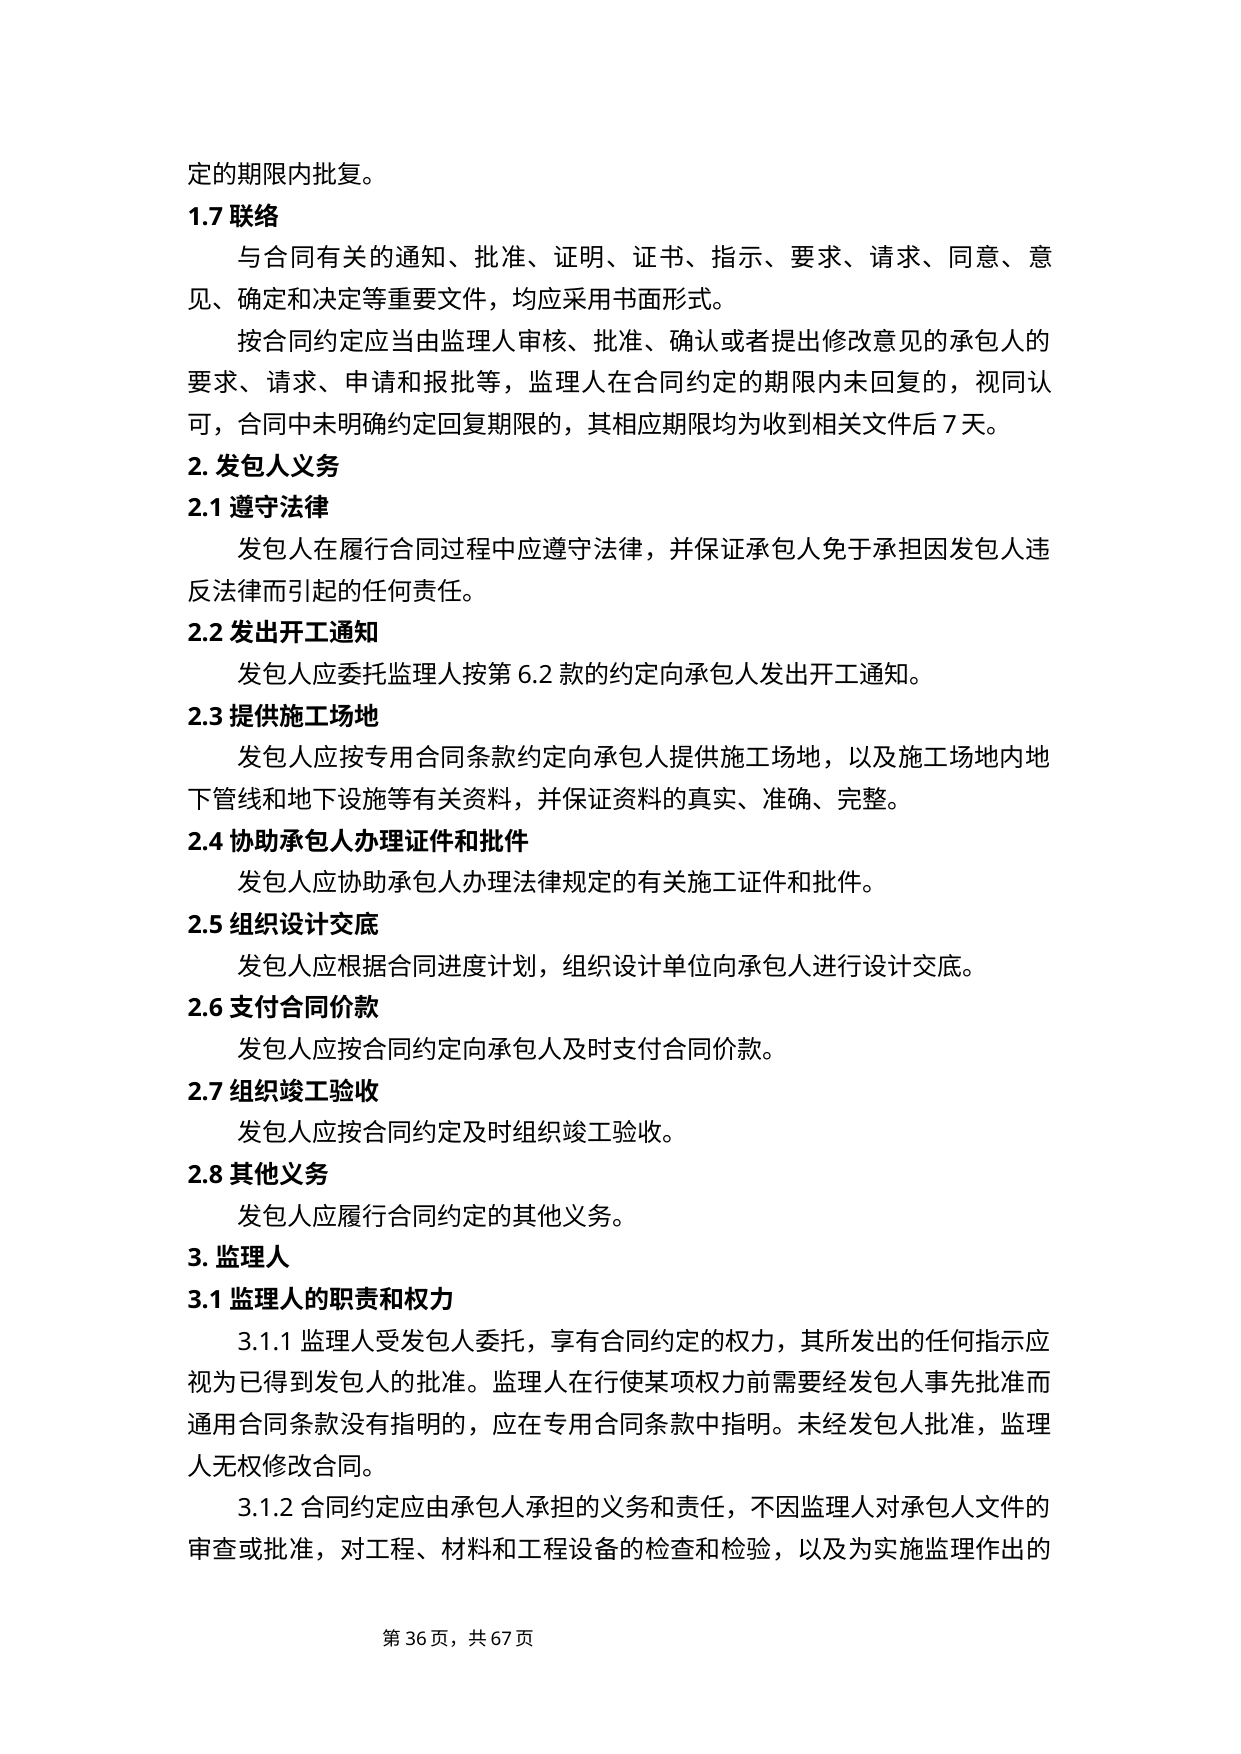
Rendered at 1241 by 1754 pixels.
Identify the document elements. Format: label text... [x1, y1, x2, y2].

text 2.7 组织竣工验收 [187, 1067, 1053, 1108]
text 发包人应协助承包人办理法律规定的有关施工证件和批件。 [187, 858, 1053, 900]
text 2. 发包人义务 [187, 442, 1053, 483]
text 与合同有关的通知、批准、证明、证书、指示、要求、请求、同意、意见、确定和决定等重要文件，均应采用书面形式。 [187, 233, 1053, 317]
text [187, 150, 1053, 192]
text 2.5 组织设计交底 [187, 900, 1053, 942]
text 2.2 发出开工通知 [187, 608, 1053, 650]
text 3. 监理人 [187, 1233, 1053, 1275]
text 2.4 协助承包人办理证件和批件 [187, 817, 1053, 858]
text 3.1 监理人的职责和权力 [187, 1275, 1053, 1317]
text 发包人在履行合同过程中应遵守法律，并保证承包人免于承担因发包人违反法律而引起的任何责任。 [187, 525, 1053, 608]
text 发包人应按专用合同条款约定向承包人提供施工场地，以及施工场地内地下管线和地下设施等有关资料，并保证资料的真实、准确、完整。 [187, 733, 1053, 817]
text 发包人应根据合同进度计划，组织设计单位向承包人进行设计交底。 [187, 942, 1053, 983]
text 2.1 遵守法律 [187, 483, 1053, 525]
text 2.8 其他义务 [187, 1150, 1053, 1192]
text 发包人应按合同约定向承包人及时支付合同价款。 [187, 1025, 1053, 1067]
text 按合同约定应当由监理人审核、批准、确认或者提出修改意见的承包人的要求、请求、申请和报批等，监理人在合同约定的期限内未回复的，视同认可，合同中未明确约定回复期限的，其相应期限均为收到相关文件后7天。 [187, 317, 1053, 442]
text 3.1.1 监理人受发包人委托，享有合同约定的权力，其所发出的任何指示应视为已得到发包人的批准。监理人在行使某项权力前需要经发包人事先批准而通用合同条款没有指明的，应在专用合同条款中指明。未经发包人批准，监理人无权修改合同。 [187, 1317, 1053, 1483]
text 发包人应履行合同约定的其他义务。 [187, 1192, 1053, 1233]
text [187, 1483, 1053, 1567]
text 发包人应委托监理人按第6.2 款的约定向承包人发出开工通知。 [187, 650, 1053, 692]
text 2.3 提供施工场地 [187, 692, 1053, 733]
text 2.6 支付合同价款 [187, 983, 1053, 1025]
text 1.7 联络 [187, 192, 1053, 233]
text 发包人应按合同约定及时组织竣工验收。 [187, 1108, 1053, 1150]
